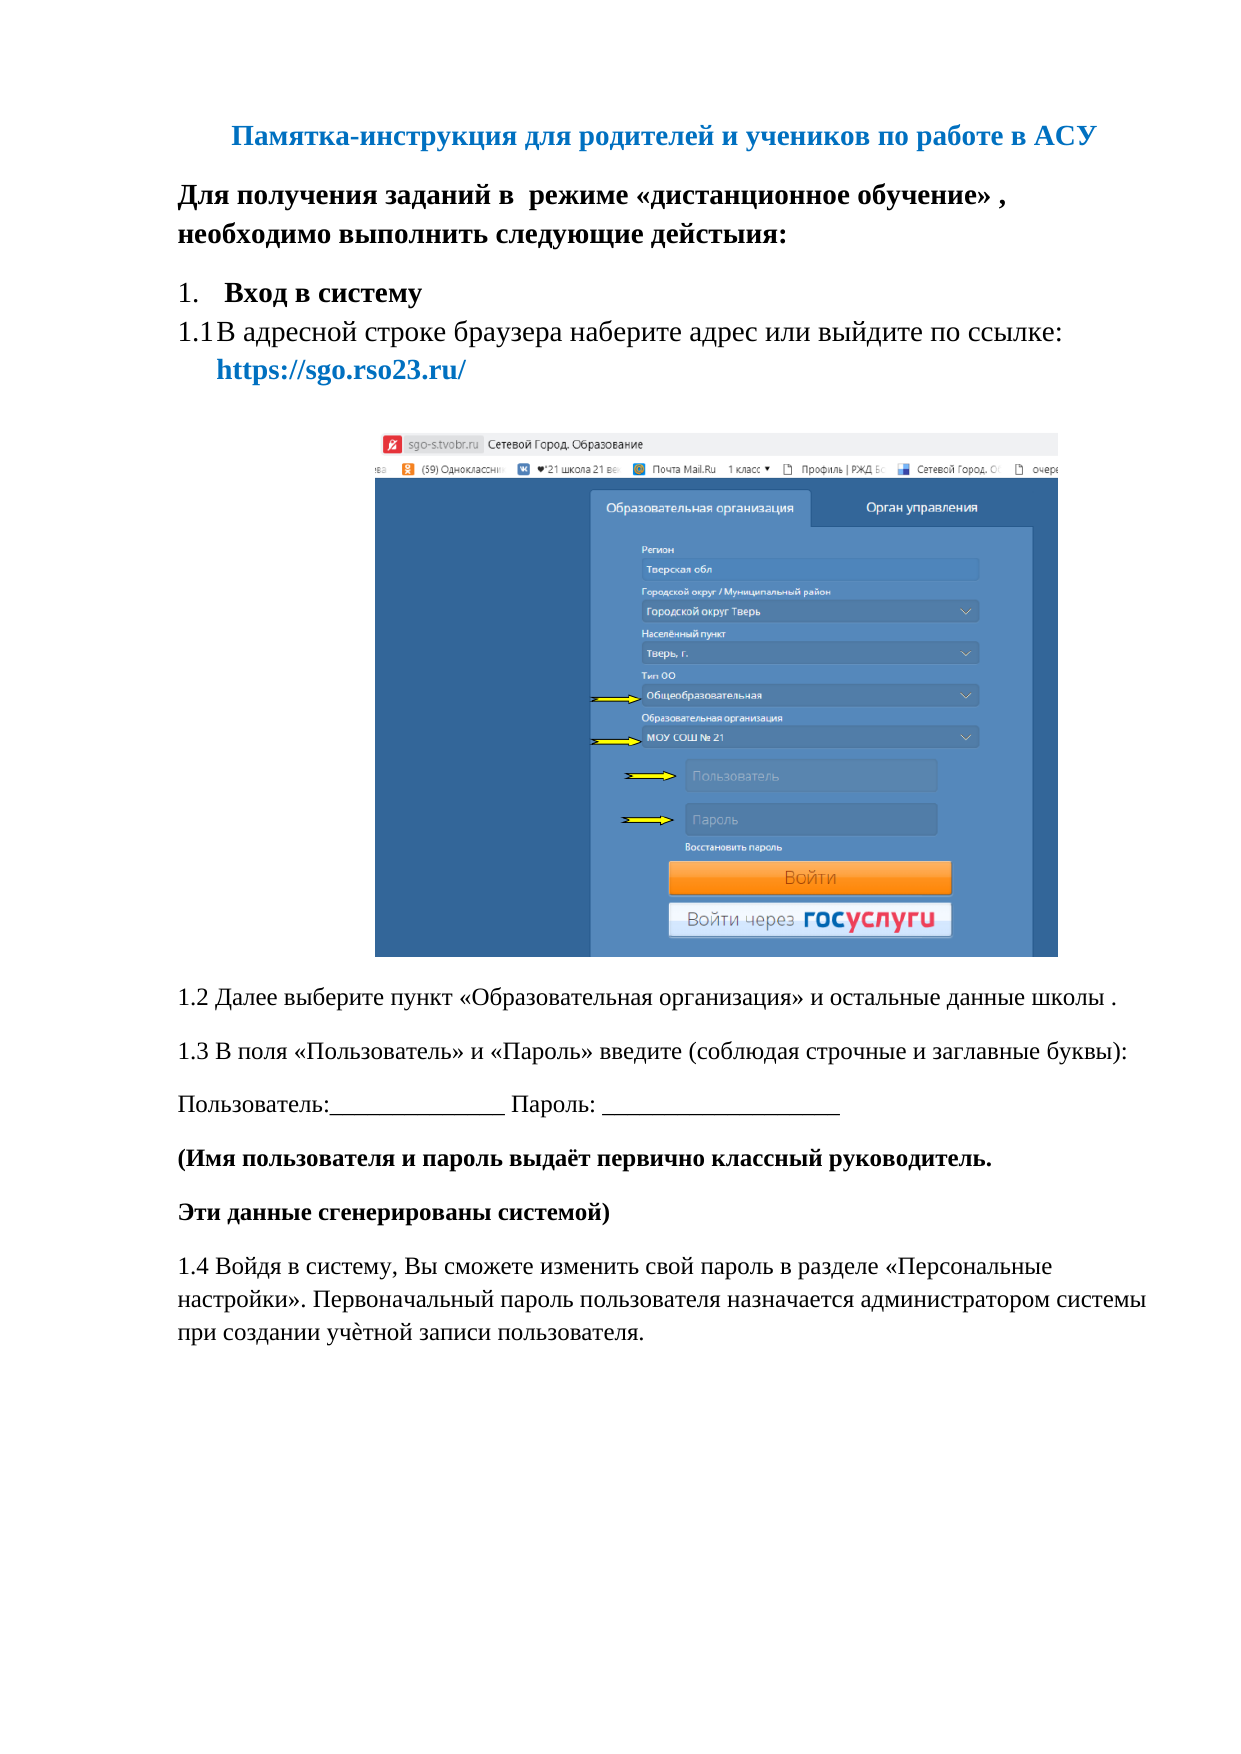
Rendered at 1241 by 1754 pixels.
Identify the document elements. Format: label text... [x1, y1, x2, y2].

text Пользователь:______________ Пароль: ___________________ [177, 1089, 1152, 1118]
list Вход в систему [177, 275, 1152, 309]
text Для получения заданий в режиме «дистанционное обучение» , необходимо выполнить следующие дейстыия: [177, 177, 1152, 249]
text Памятка-инструкция для родителей и учеников по работе в АСУ [177, 118, 1152, 152]
text 1.4 Войдя в систему, Вы сможете изменить свой пароль в разделе «Персональные настройки». Первоначальный пароль пользователя назначается администратором системы при создании учѐтной записи пользователя. [177, 1251, 1152, 1346]
text (Имя пользователя и пароль выдаёт первично классный руководитель. [177, 1143, 1152, 1172]
text 1.3 В поля «Пользователь» и «Пароль» введите (соблюдая строчные и заглавные буквы): [177, 1036, 1152, 1064]
picture [368, 429, 1066, 957]
list В адресной строке браузера наберите адрес или выйдите по ссылке: https://sgo.rso23.ru/ [177, 314, 1152, 386]
text Эти данные сгенерированы системой) [177, 1197, 1152, 1226]
text 1.2 Далее выберите пункт «Образовательная организация» и остальные данные школы . [177, 982, 1152, 1011]
